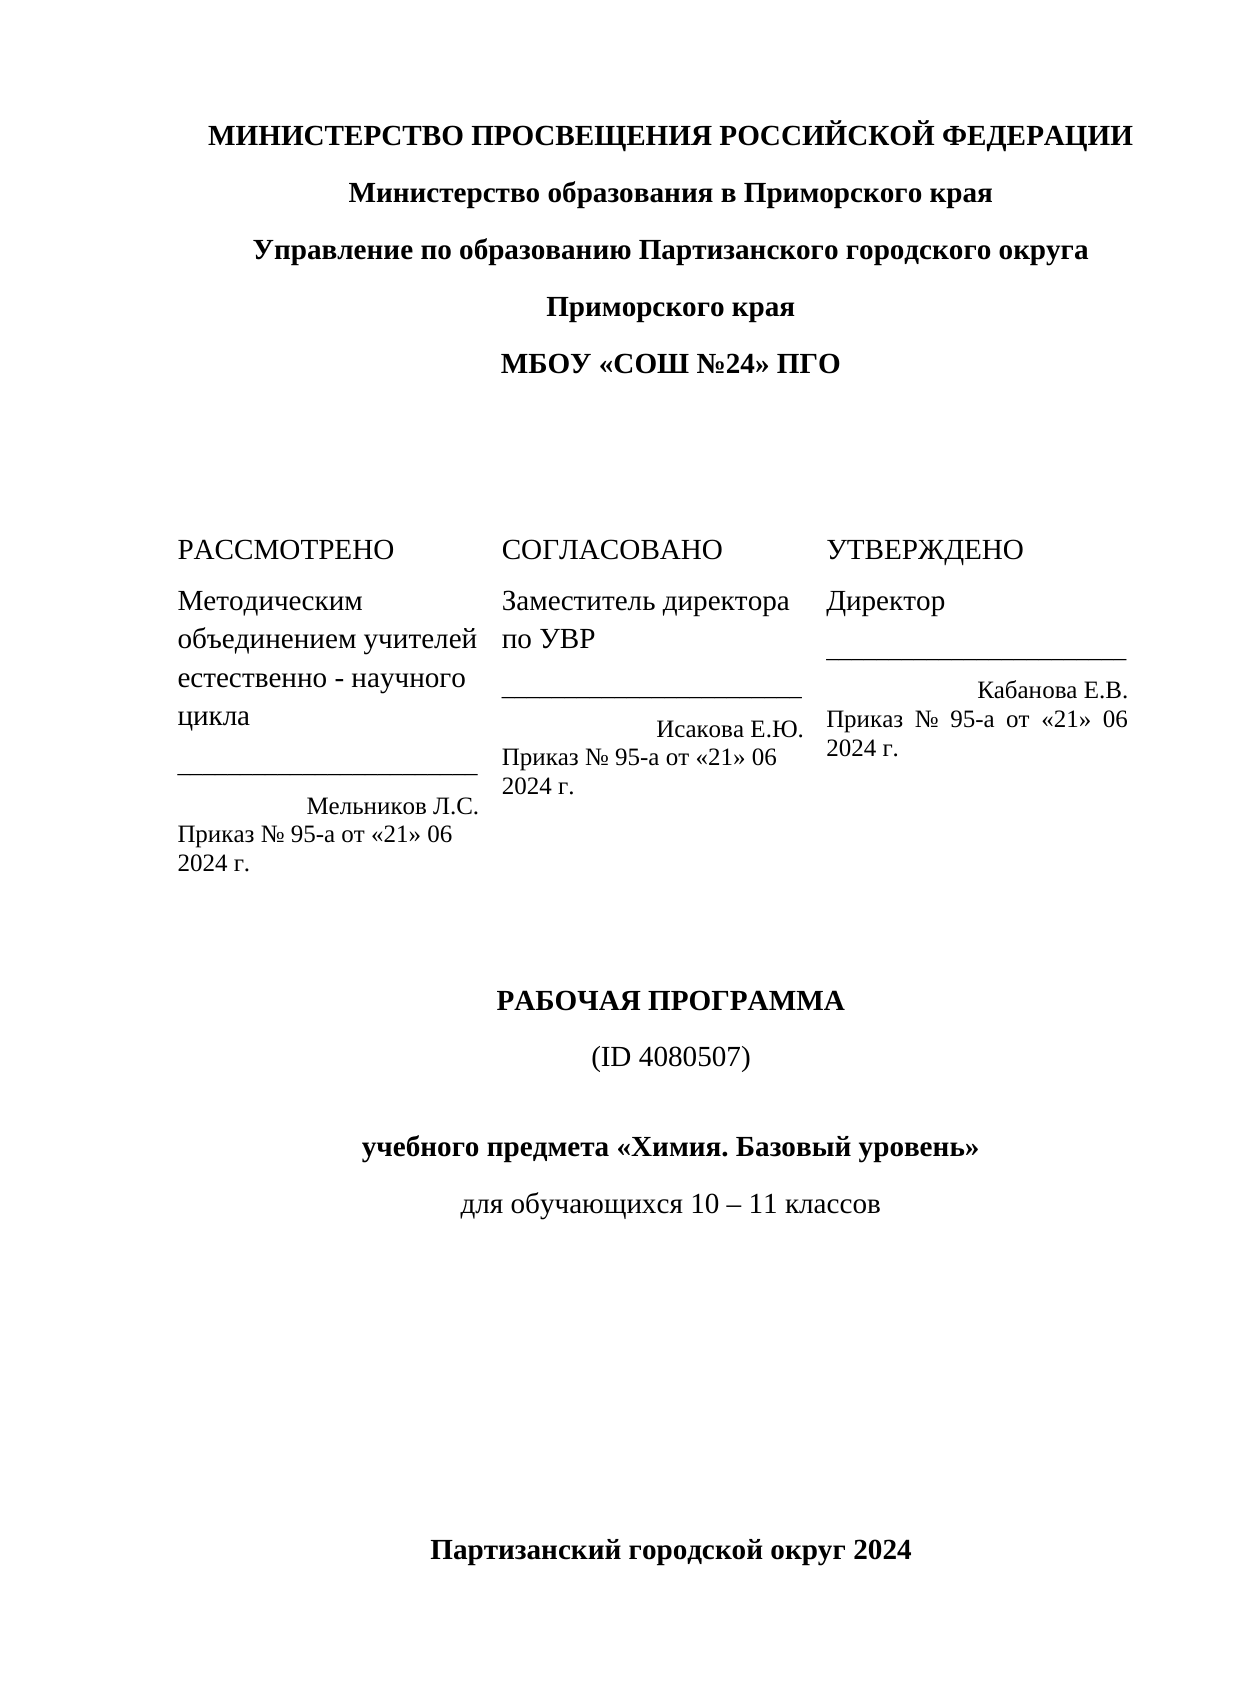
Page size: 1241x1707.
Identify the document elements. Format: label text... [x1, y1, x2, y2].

text МБОУ «СОШ №24» ПГО [190, 346, 1152, 379]
text (ID 4080507) [190, 1039, 1152, 1073]
text Министерство образования в Приморского края [190, 175, 1152, 209]
table_header СОГЛАСОВАНО Заместитель директора по УВР ________________________ Исакова Е.Ю. Приказ № 95-а от «21» 06 2024 г. [490, 532, 815, 918]
table_header УТВЕРЖДЕНО Директор ________________________ Кабанова Е.В. Приказ № 95-а от «21» 06 2024 г. [815, 532, 1139, 918]
text Партизанский городской округ 2024 [190, 1532, 1152, 1566]
text РАБОЧАЯ ПРОГРАММА [190, 983, 1152, 1016]
text Управление по образованию Партизанского городского округа Приморского края [190, 232, 1152, 323]
text для обучающихся 10 – 11 классов [190, 1186, 1152, 1219]
text МИНИСТЕРСТВО ПРОСВЕЩЕНИЯ РОССИЙСКОЙ ФЕДЕРАЦИИ [190, 118, 1152, 152]
table_header РАССМОТРЕНО Методическим объединением учителей естественно - научного цикла ________________________ Мельников Л.С. Приказ № 95-а от «21» 06 2024 г. [166, 532, 490, 918]
text учебного предмета «Химия. Базовый уровень» [190, 1129, 1152, 1162]
